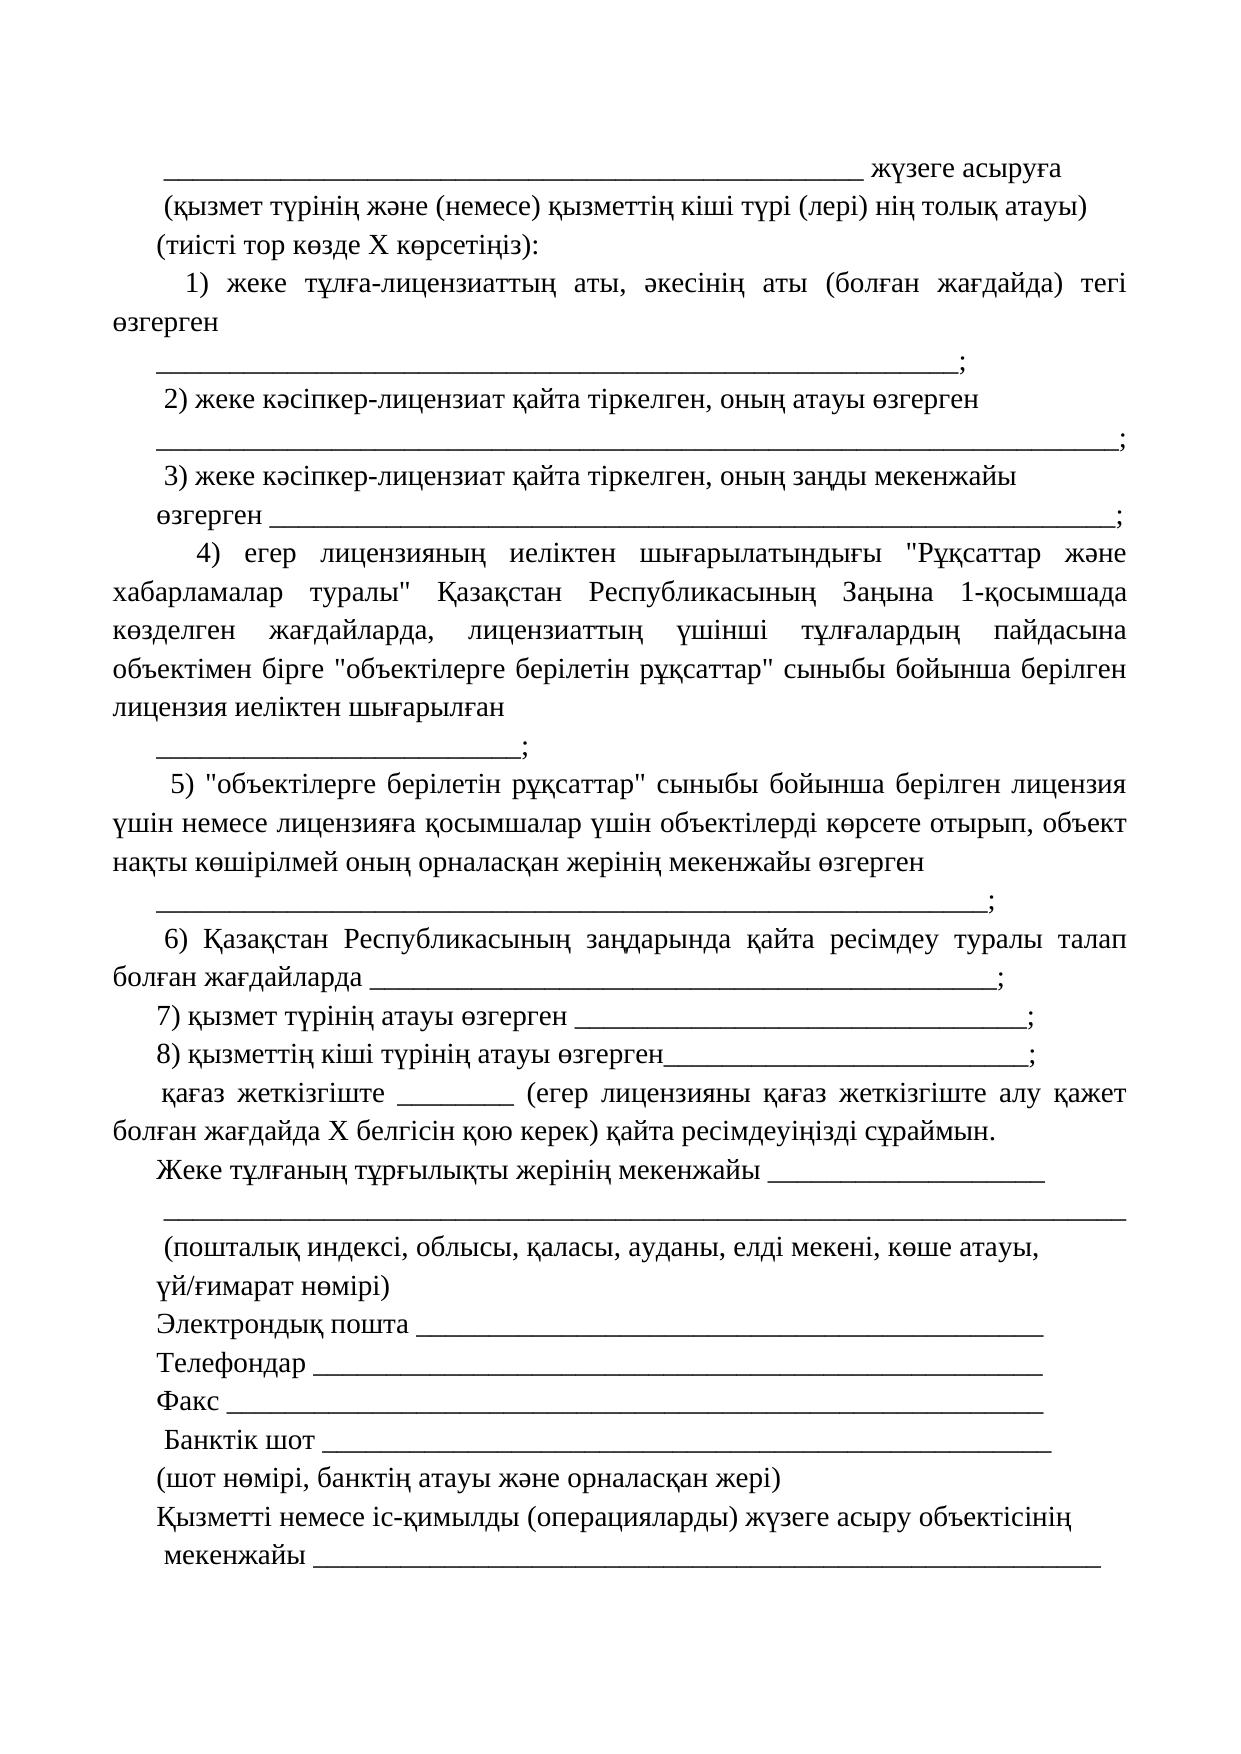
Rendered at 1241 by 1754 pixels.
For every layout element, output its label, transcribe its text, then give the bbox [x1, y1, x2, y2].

text (пошталық индексі, облысы, қаласы, ауданы, елді мекені, көше атауы, [112, 1229, 1128, 1263]
text үй/ғимарат нөмірі) [112, 1268, 1128, 1301]
text Телефондар __________________________________________________ [112, 1345, 1128, 1378]
text өзгерген __________________________________________________________; [112, 497, 1128, 530]
text 6) Қазақстан Республикасының заңдарында қайта ресімдеу туралы талап болған жағдайларда ___________________________________________; [112, 921, 1128, 993]
text 4) егер лицензияның иеліктен шығарылатындығы "Рұқсаттар және хабарламалар туралы" Қазақстан Республикасының Заңына 1-қосымшада көзделген жағдайларда, лицензиаттың үшінші тұлғалардың пайдасына объектімен бірге "объектілерге берілетін рұқсаттар" сыныбы бойынша берілген лицензия иеліктен шығарылған [112, 535, 1128, 723]
text 1) жеке тұлға-лицензиаттың аты, әкесінің аты (болған жағдайда) тегі өзгерген [112, 266, 1128, 338]
text мекенжайы ______________________________________________________ [112, 1537, 1128, 1571]
text (қызмет түрінің және (немесе) қызметтің кіші түрі (лері) нің толық атауы) [112, 188, 1128, 222]
text Қызметті немесе іс-қимылды (операцияларды) жүзеге асыру объектісінің [112, 1499, 1128, 1532]
text 8) қызметтің кіші түрінің атауы өзгерген_________________________; [112, 1036, 1128, 1070]
text 3) жеке кәсіпкер-лицензиат қайта тіркелген, оның заңды мекенжайы [112, 458, 1128, 492]
text (шот нөмірі, банктің атауы және орналасқан жері) [112, 1460, 1128, 1494]
text __________________________________________________________________ [112, 1191, 1128, 1224]
text 5) "объектілерге берілетін рұқсаттар" сыныбы бойынша берілген лицензия үшін немесе лицензияға қосымшалар үшін объектілерді көрсете отырып, объект нақты көшірілмей оның орналасқан жерінің мекенжайы өзгерген [112, 767, 1128, 877]
text __________________________________________________________________; [112, 420, 1128, 453]
text _______________________________________________________; [112, 343, 1128, 376]
text (тиісті тор көзде Х көрсетіңіз): [112, 227, 1128, 261]
text 2) жеке кәсіпкер-лицензиат қайта тіркелген, оның атауы өзгерген [112, 381, 1128, 415]
text Банктік шот __________________________________________________ [112, 1422, 1128, 1455]
text Электрондық пошта ___________________________________________ [112, 1306, 1128, 1340]
text _________________________; [112, 728, 1128, 762]
text _________________________________________________________; [112, 882, 1128, 916]
text ________________________________________________ жүзеге асыруға [112, 150, 1128, 183]
text Жеке тұлғаның тұрғылықты жерінің мекенжайы ___________________ [112, 1152, 1128, 1186]
text 7) қызмет түрінің атауы өзгерген _______________________________; [112, 998, 1128, 1031]
text қағаз жеткізгіште ________ (егер лицензияны қағаз жеткізгіште алу қажет болған жағдайда Х белгісін қою керек) қайта ресімдеуіңізді сұраймын. [112, 1075, 1128, 1147]
text Факс ________________________________________________________ [112, 1383, 1128, 1417]
